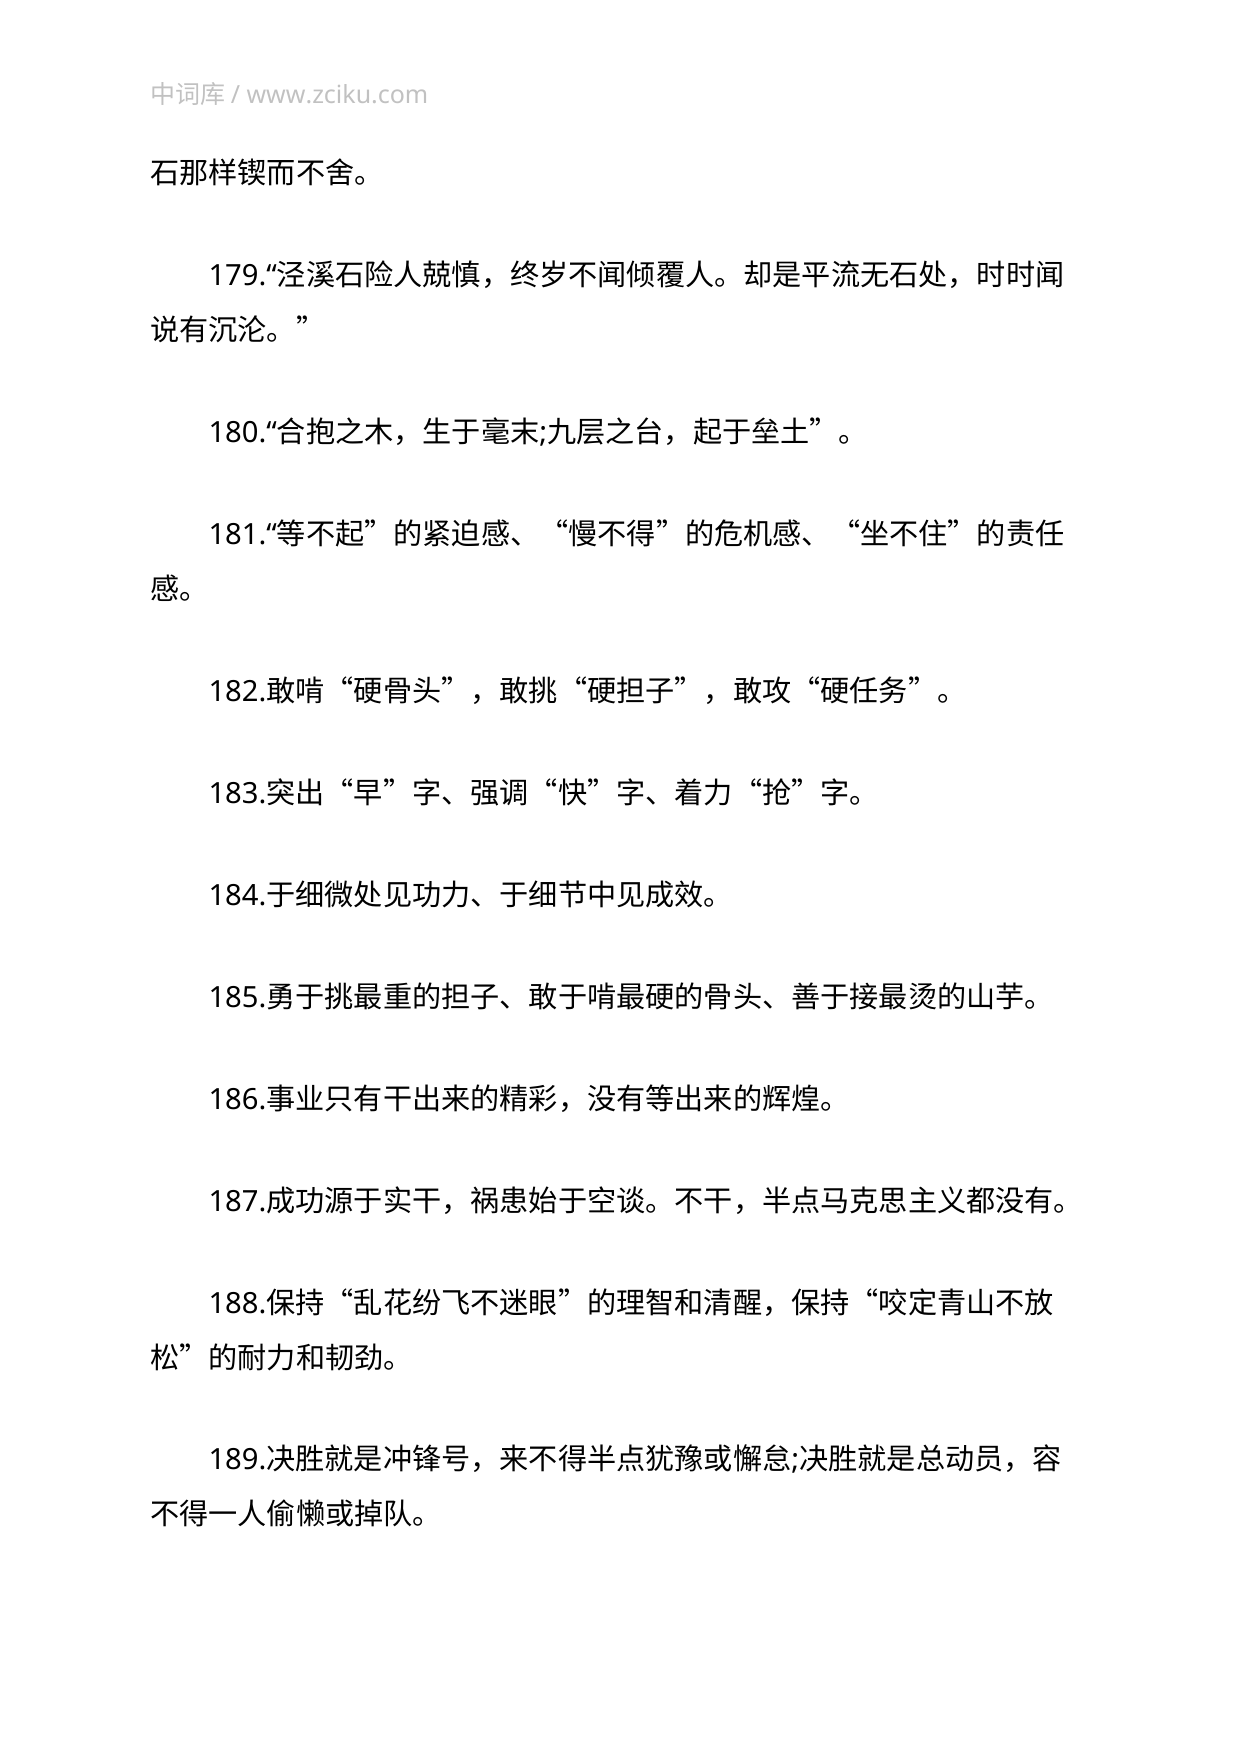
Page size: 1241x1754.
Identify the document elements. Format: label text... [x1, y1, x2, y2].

text 182.敢啃“硬骨头”，敢挑“硬担子”，敢攻“硬任务”。 [150, 667, 1090, 710]
text 179.“泾溪石险人兢慎，终岁不闻倾覆人。却是平流无石处，时时闻说有沉沦。” [150, 252, 1090, 349]
text 187.成功源于实干，祸患始于空谈。不干，半点马克思主义都没有。 [150, 1177, 1090, 1219]
text 188.保持“乱花纷飞不迷眼”的理智和清醒，保持“咬定青山不放松”的耐力和韧劲。 [150, 1279, 1090, 1376]
text 181.“等不起”的紧迫感、“慢不得”的危机感、“坐不住”的责任感。 [150, 511, 1090, 608]
text 189.决胜就是冲锋号，来不得半点犹豫或懈怠;决胜就是总动员，容不得一人偷懒或掉队。 [150, 1436, 1090, 1533]
text 184.于细微处见功力、于细节中见成效。 [150, 871, 1090, 914]
text 180.“合抱之木，生于毫末;九层之台，起于垒土”。 [150, 408, 1090, 451]
text 183.突出“早”字、强调“快”字、着力“抢”字。 [150, 769, 1090, 812]
text 186.事业只有干出来的精彩，没有等出来的辉煌。 [150, 1075, 1090, 1118]
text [150, 150, 1090, 192]
text 185.勇于挑最重的担子、敢于啃最硬的骨头、善于接最烫的山芋。 [150, 973, 1090, 1016]
